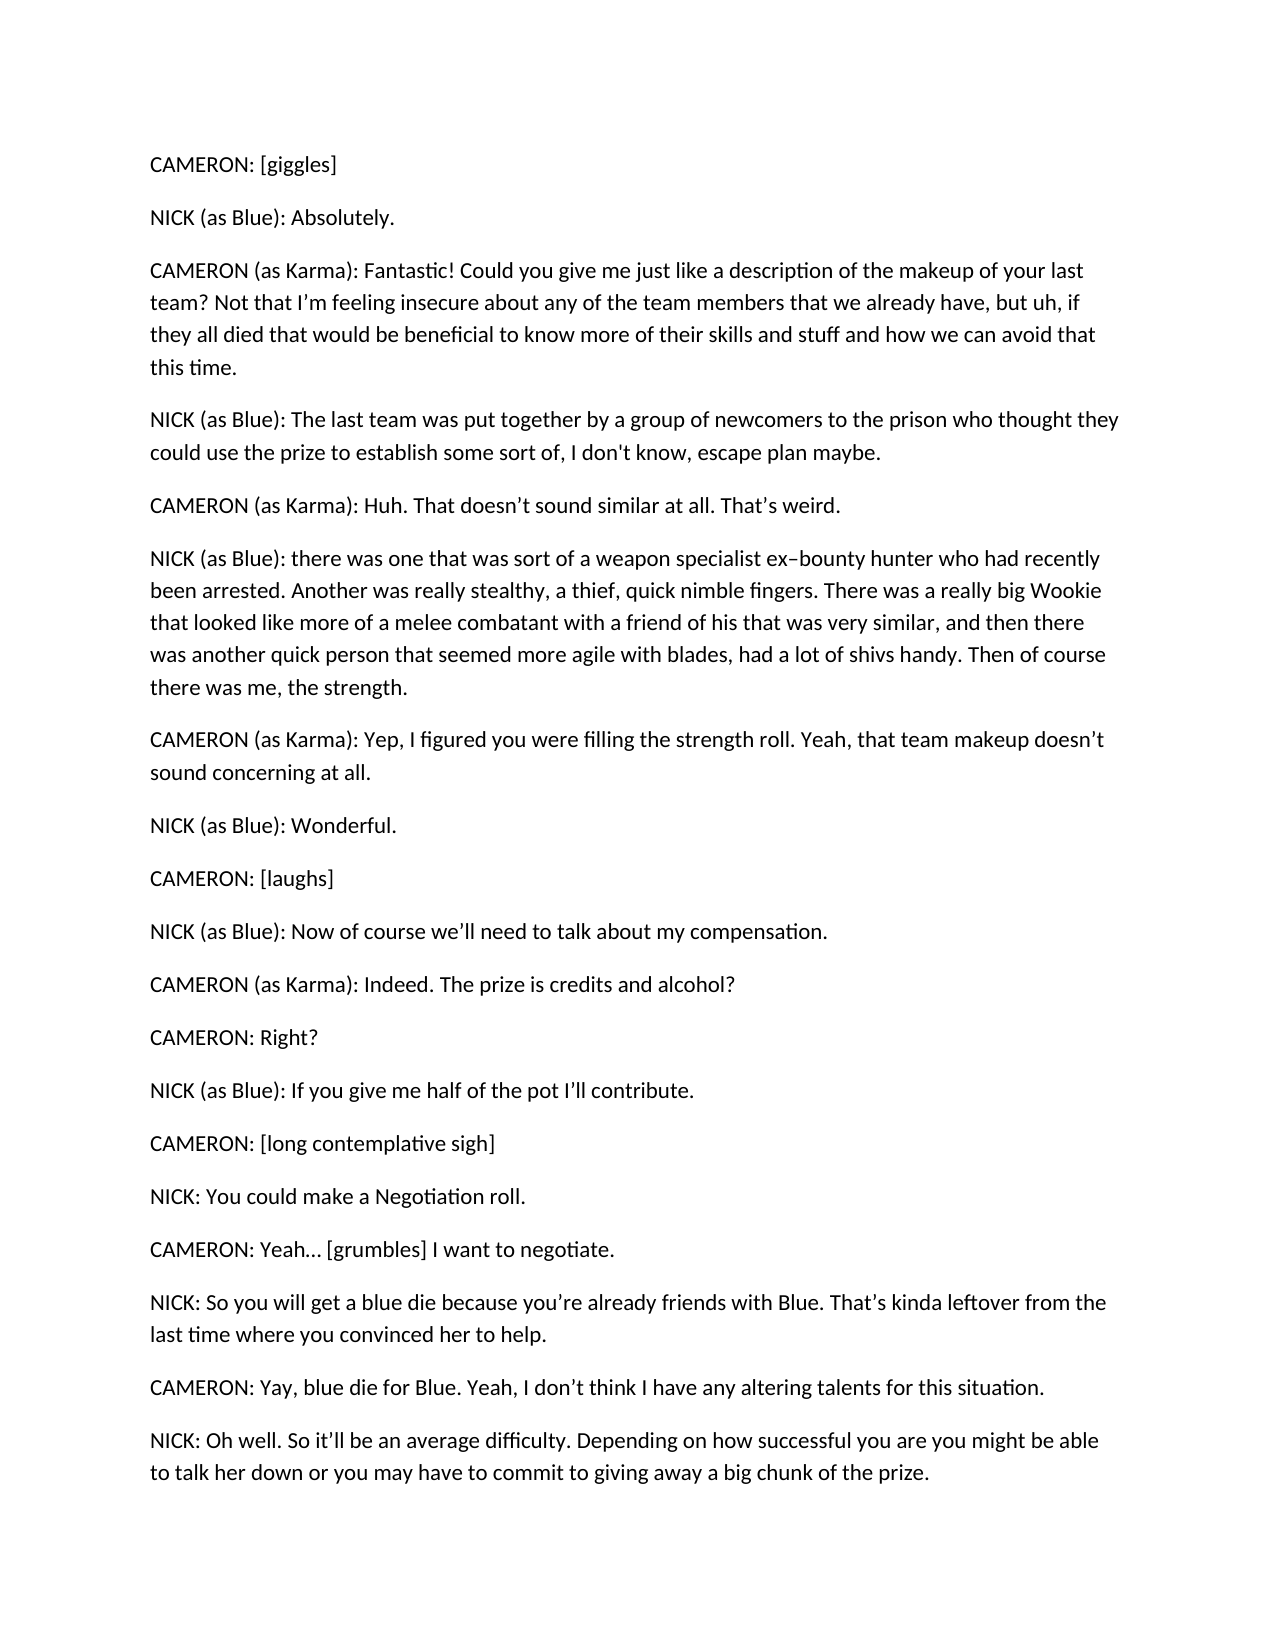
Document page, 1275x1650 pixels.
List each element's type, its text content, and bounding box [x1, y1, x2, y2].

text CAMERON: [long contemplative sigh] [150, 1129, 1125, 1157]
text NICK: Oh well. So it’ll be an average difficulty. Depending on how successful you are you might be able to talk her down or you may have to commit to giving away a big chunk of the prize. [150, 1426, 1125, 1486]
text NICK (as Blue): If you give me half of the pot I’ll contribute. [150, 1076, 1125, 1104]
text CAMERON (as Karma): Huh. That doesn’t sound similar at all. That’s weird. [150, 491, 1125, 519]
text CAMERON (as Karma): Yep, I figured you were filling the strength roll. Yeah, that team makeup doesn’t sound concerning at all. [150, 726, 1125, 786]
text CAMERON (as Karma): Fantastic! Could you give me just like a description of the makeup of your last team? Not that I’m feeling insecure about any of the team members that we already have, but uh, if they all died that would be beneficial to know more of their skills and stuff and how we can avoid that this time. [150, 256, 1125, 381]
text CAMERON: Yeah… [grumbles] I want to negotiate. [150, 1235, 1125, 1263]
text CAMERON: [giggles] [150, 150, 1125, 178]
text CAMERON: Right? [150, 1023, 1125, 1051]
text NICK: You could make a Negotiation roll. [150, 1182, 1125, 1210]
text NICK (as Blue): Wonderful. [150, 811, 1125, 839]
text CAMERON: [laughs] [150, 864, 1125, 892]
text NICK (as Blue): Now of course we’ll need to talk about my compensation. [150, 917, 1125, 945]
text NICK: So you will get a blue die because you’re already friends with Blue. That’s kinda leftover from the last time where you convinced her to help. [150, 1288, 1125, 1348]
text CAMERON (as Karma): Indeed. The prize is credits and alcohol? [150, 970, 1125, 998]
text NICK (as Blue): there was one that was sort of a weapon specialist ex–bounty hunter who had recently been arrested. Another was really stealthy, a thief, quick nimble fingers. There was a really big Wookie that looked like more of a melee combatant with a friend of his that was very similar, and then there was another quick person that seemed more agile with blades, had a lot of shivs handy. Then of course there was me, the strength. [150, 544, 1125, 701]
text NICK (as Blue): The last team was put together by a group of newcomers to the prison who thought they could use the prize to establish some sort of, I don't know, escape plan maybe. [150, 406, 1125, 466]
text NICK (as Blue): Absolutely. [150, 203, 1125, 231]
text CAMERON: Yay, blue die for Blue. Yeah, I don’t think I have any altering talents for this situation. [150, 1373, 1125, 1401]
